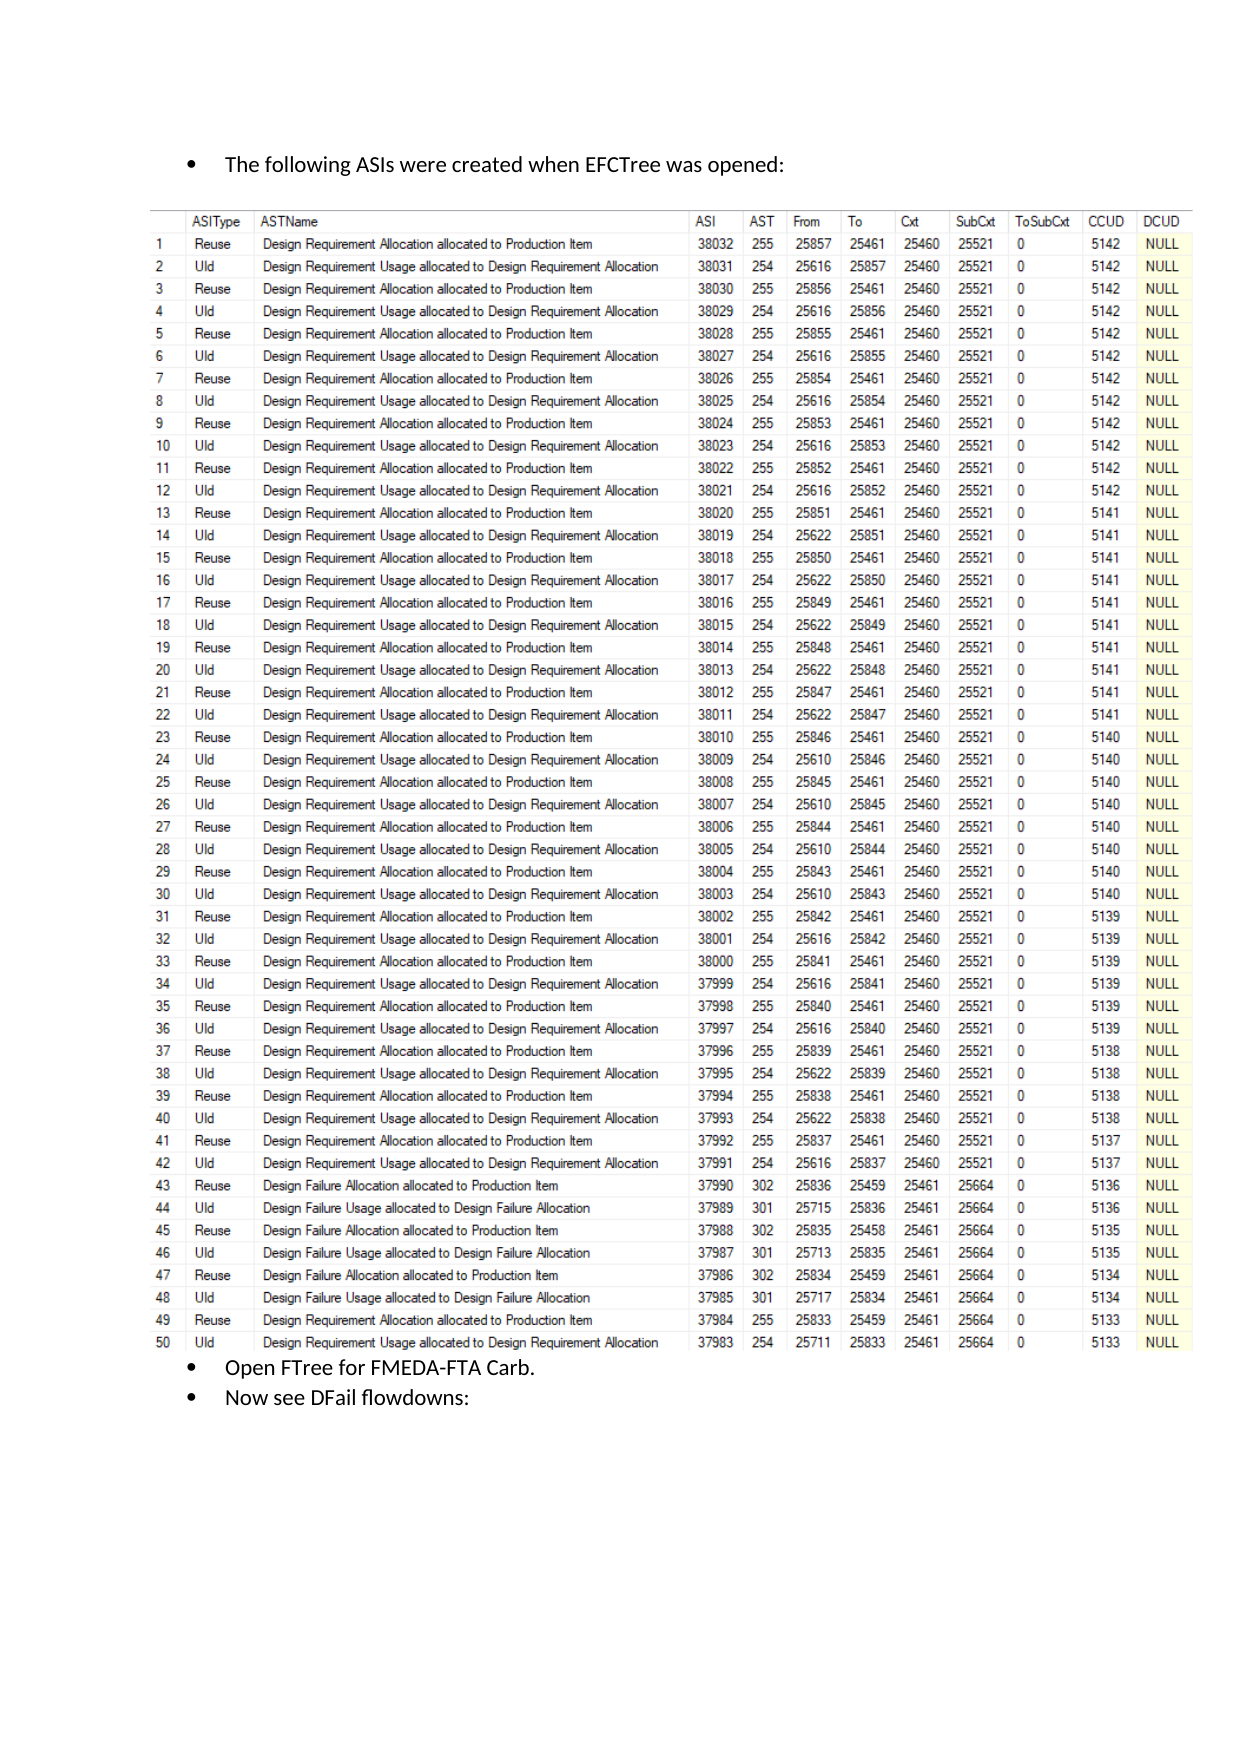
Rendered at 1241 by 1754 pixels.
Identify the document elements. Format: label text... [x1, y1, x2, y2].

list Open FTree for FMEDA-FTA Carb. [187, 1353, 1090, 1381]
picture [150, 210, 1193, 1351]
list The following ASIs were created when EFCTree was opened: [187, 150, 1090, 178]
list Now see DFail flowdowns: [187, 1383, 1090, 1411]
